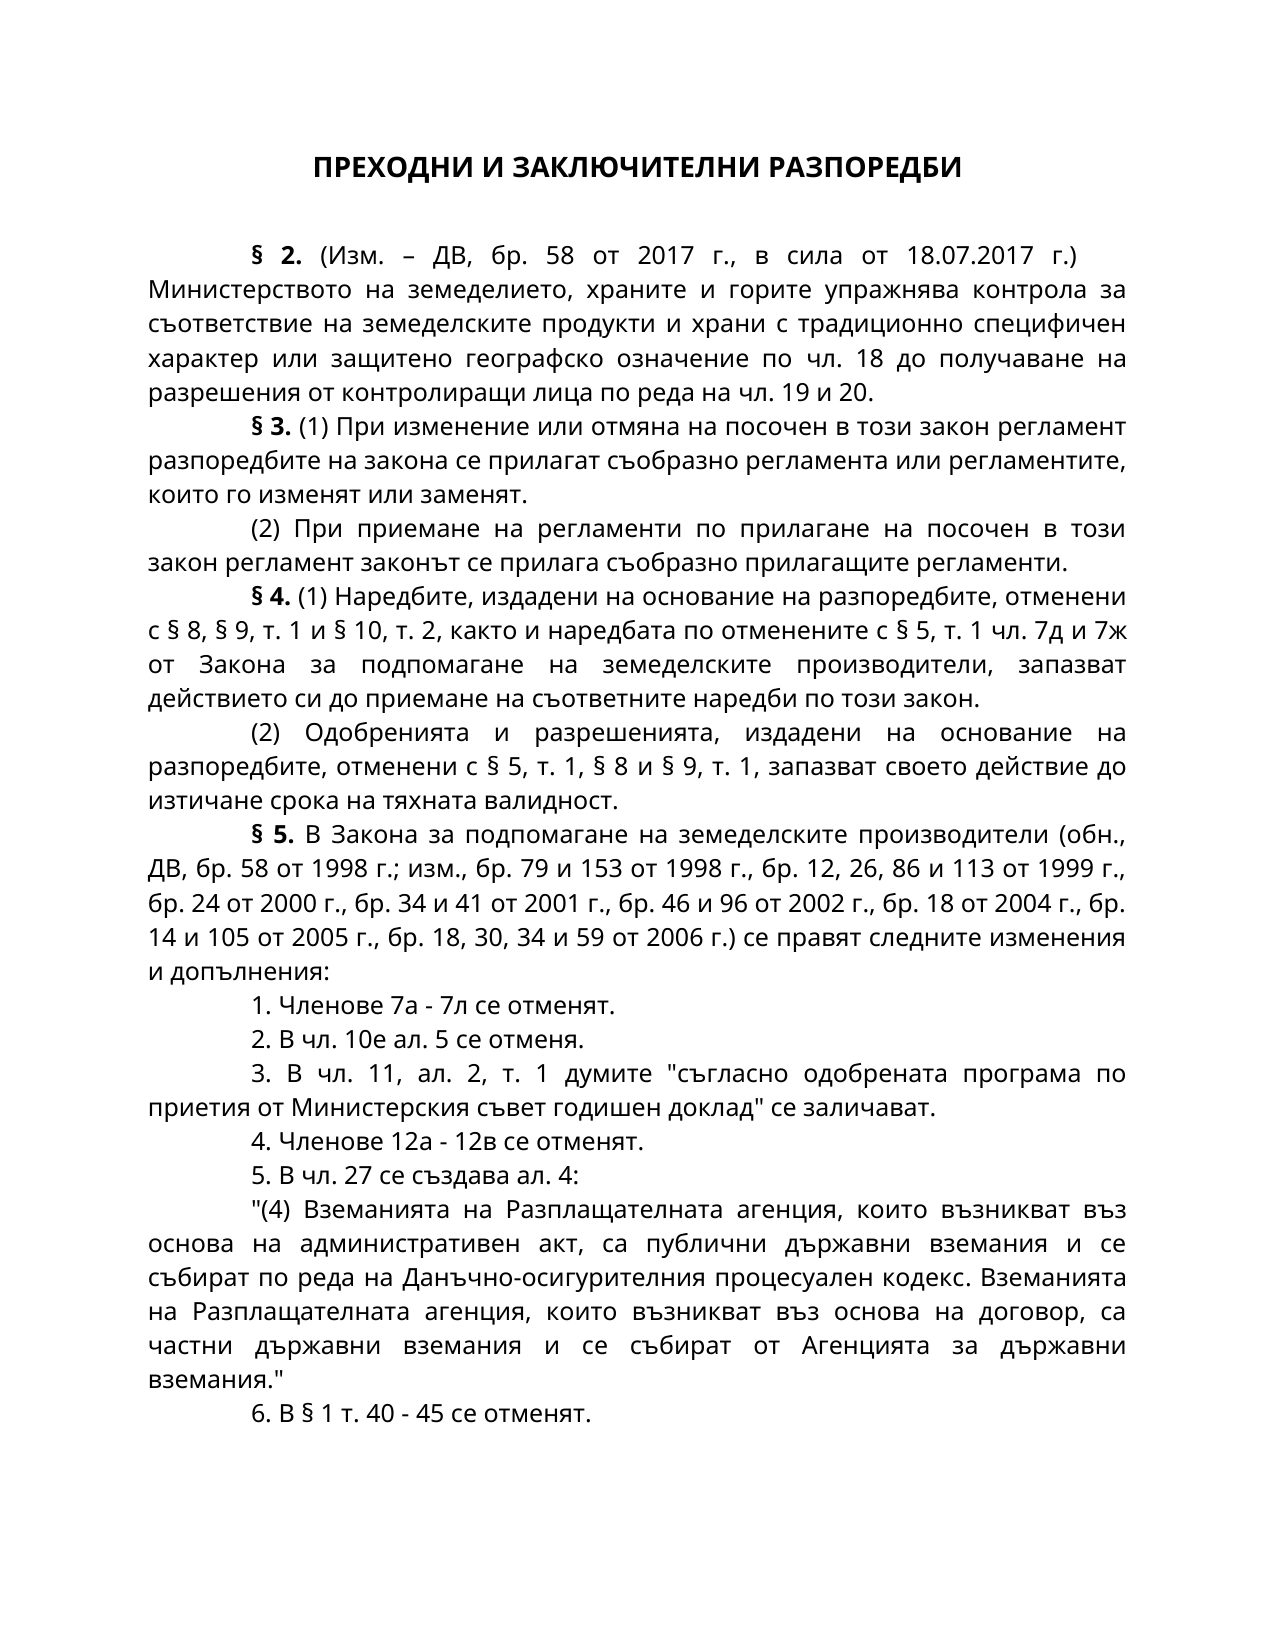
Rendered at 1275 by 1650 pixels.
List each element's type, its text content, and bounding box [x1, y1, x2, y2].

text ПРЕХОДНИ И ЗАКЛЮЧИТЕЛНИ РАЗПОРЕДБИ [148, 148, 1127, 186]
text § 5. В Закона за подпомагане на земеделските производители (обн., ДВ, бр. 58 от 1998 г.; изм., бр. 79 и 153 от 1998 г., бр. 12, 26, 86 и 113 от 1999 г., бр. 24 от 2000 г., бр. 34 и 41 от 2001 г., бр. 46 и 96 от 2002 г., бр. 18 от 2004 г., бр. 14 и 105 от 2005 г., бр. 18, 30, 34 и 59 от 2006 г.) се правят следните изменения и допълнения: [148, 817, 1127, 987]
text 5. В чл. 27 се създава ал. 4: [148, 1158, 1127, 1192]
text 2. В чл. 10е ал. 5 се отменя. [148, 1021, 1127, 1056]
text 1. Членове 7а - 7л се отменят. [148, 987, 1127, 1021]
text 6. В § 1 т. 40 - 45 се отменят. [148, 1396, 1127, 1430]
text (2) При приемане на регламенти по прилагане на посочен в този закон регламент законът се прилага съобразно прилагащите регламенти. [148, 511, 1127, 579]
text (2) Одобренията и разрешенията, издадени на основание на разпоредбите, отменени с § 5, т. 1, § 8 и § 9, т. 1, запазват своето действие до изтичане срока на тяхната валидност. [148, 715, 1127, 817]
text "(4) Вземанията на Разплащателната агенция, които възникват въз основа на административен акт, са публични държавни вземания и се събират по реда на Данъчно-осигурителния процесуален кодекс. Вземанията на Разплащателната агенция, които възникват въз основа на договор, са частни държавни вземания и се събират от Агенцията за държавни вземания." [148, 1192, 1127, 1396]
text § 2. (Изм. – ДВ, бр. 58 от 2017 г., в сила от 18.07.2017 г.) Министерството на земеделието, храните и горите упражнява контрола за съответствие на земеделските продукти и храни с традиционно специфичен характер или защитено географско означение по чл. 18 до получаване на разрешения от контролиращи лица по реда на чл. 19 и 20. [148, 215, 1127, 408]
text 4. Членове 12а - 12в се отменят. [148, 1124, 1127, 1158]
text § 4. (1) Наредбите, издадени на основание на разпоредбите, отменени с § 8, § 9, т. 1 и § 10, т. 2, както и наредбата по отменените с § 5, т. 1 чл. 7д и 7ж от Закона за подпомагане на земеделските производители, запазват действието си до приемане на съответните наредби по този закон. [148, 579, 1127, 715]
text 3. В чл. 11, ал. 2, т. 1 думите "съгласно одобрената програма по приетия от Министерския съвет годишен доклад" се заличават. [148, 1056, 1127, 1124]
text § 3. (1) При изменение или отмяна на посочен в този закон регламент разпоредбите на закона се прилагат съобразно регламента или регламентите, които го изменят или заменят. [148, 408, 1127, 511]
